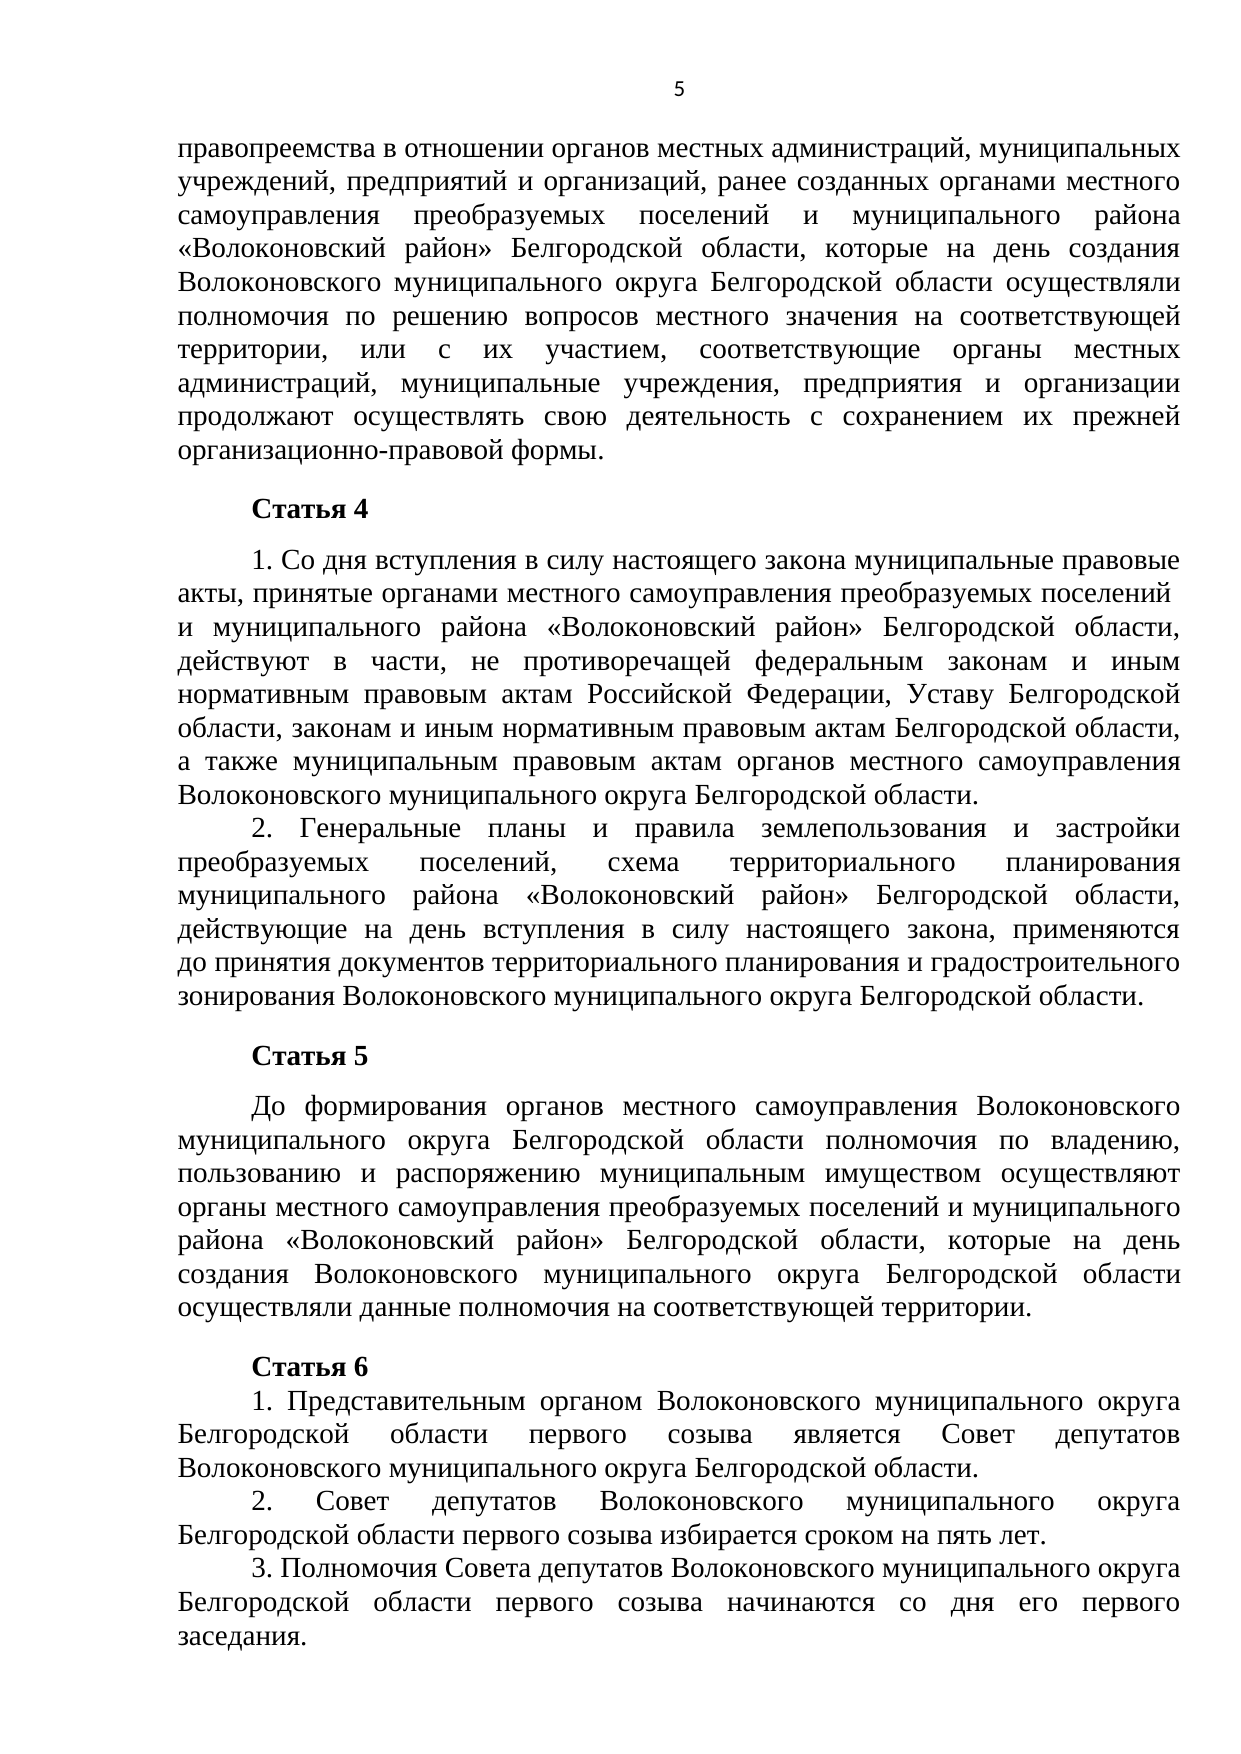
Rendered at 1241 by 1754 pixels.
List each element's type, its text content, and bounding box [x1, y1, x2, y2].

text 3. Полномочия Совета депутатов Волоконовского муниципального округа Белгородской области первого созыва начинаются со дня его первого заседания. [177, 1551, 1181, 1651]
text Статья 4 [177, 492, 1181, 525]
text Статья 5 [177, 1038, 1181, 1071]
text До формирования органов местного самоуправления Волоконовского муниципального округа Белгородской области полномочия по владению, пользованию и распоряжению муниципальным имуществом осуществляют органы местного самоуправления преобразуемых поселений и муниципального района «Волоконовский район» Белгородской области, которые на день создания Волоконовского муниципального округа Белгородской области осуществляли данные полномочия на соответствующей территории. [177, 1088, 1181, 1323]
text 1. Представительным органом Волоконовского муниципального округа Белгородской области первого созыва является Совет депутатов Волоконовского муниципального округа Белгородской области. [177, 1383, 1181, 1483]
text 2. Совет депутатов Волоконовского муниципального округа Белгородской области первого созыва избирается сроком на пять лет. [177, 1483, 1181, 1551]
text 2. Генеральные планы и правила землепользования и застройки преобразуемых поселений, схема территориального планирования муниципального района «Волоконовский район» Белгородской области, действующие на день вступления в силу настоящего закона, применяются до принятия документов территориального планирования и градостроительного зонирования Волоконовского муниципального округа Белгородской области. [177, 810, 1181, 1012]
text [177, 130, 1181, 465]
text Статья 6 [177, 1349, 1181, 1383]
text 1. Со дня вступления в силу настоящего закона муниципальные правовые акты, принятые органами местного самоуправления преобразуемых поселений и муниципального района «Волоконовский район» Белгородской области, действуют в части, не противоречащей федеральным законам и иным нормативным правовым актам Российской Федерации, Уставу Белгородской области, законам и иным нормативным правовым актам Белгородской области, а также муниципальным правовым актам органов местного самоуправления Волоконовского муниципального округа Белгородской области. [177, 542, 1181, 810]
